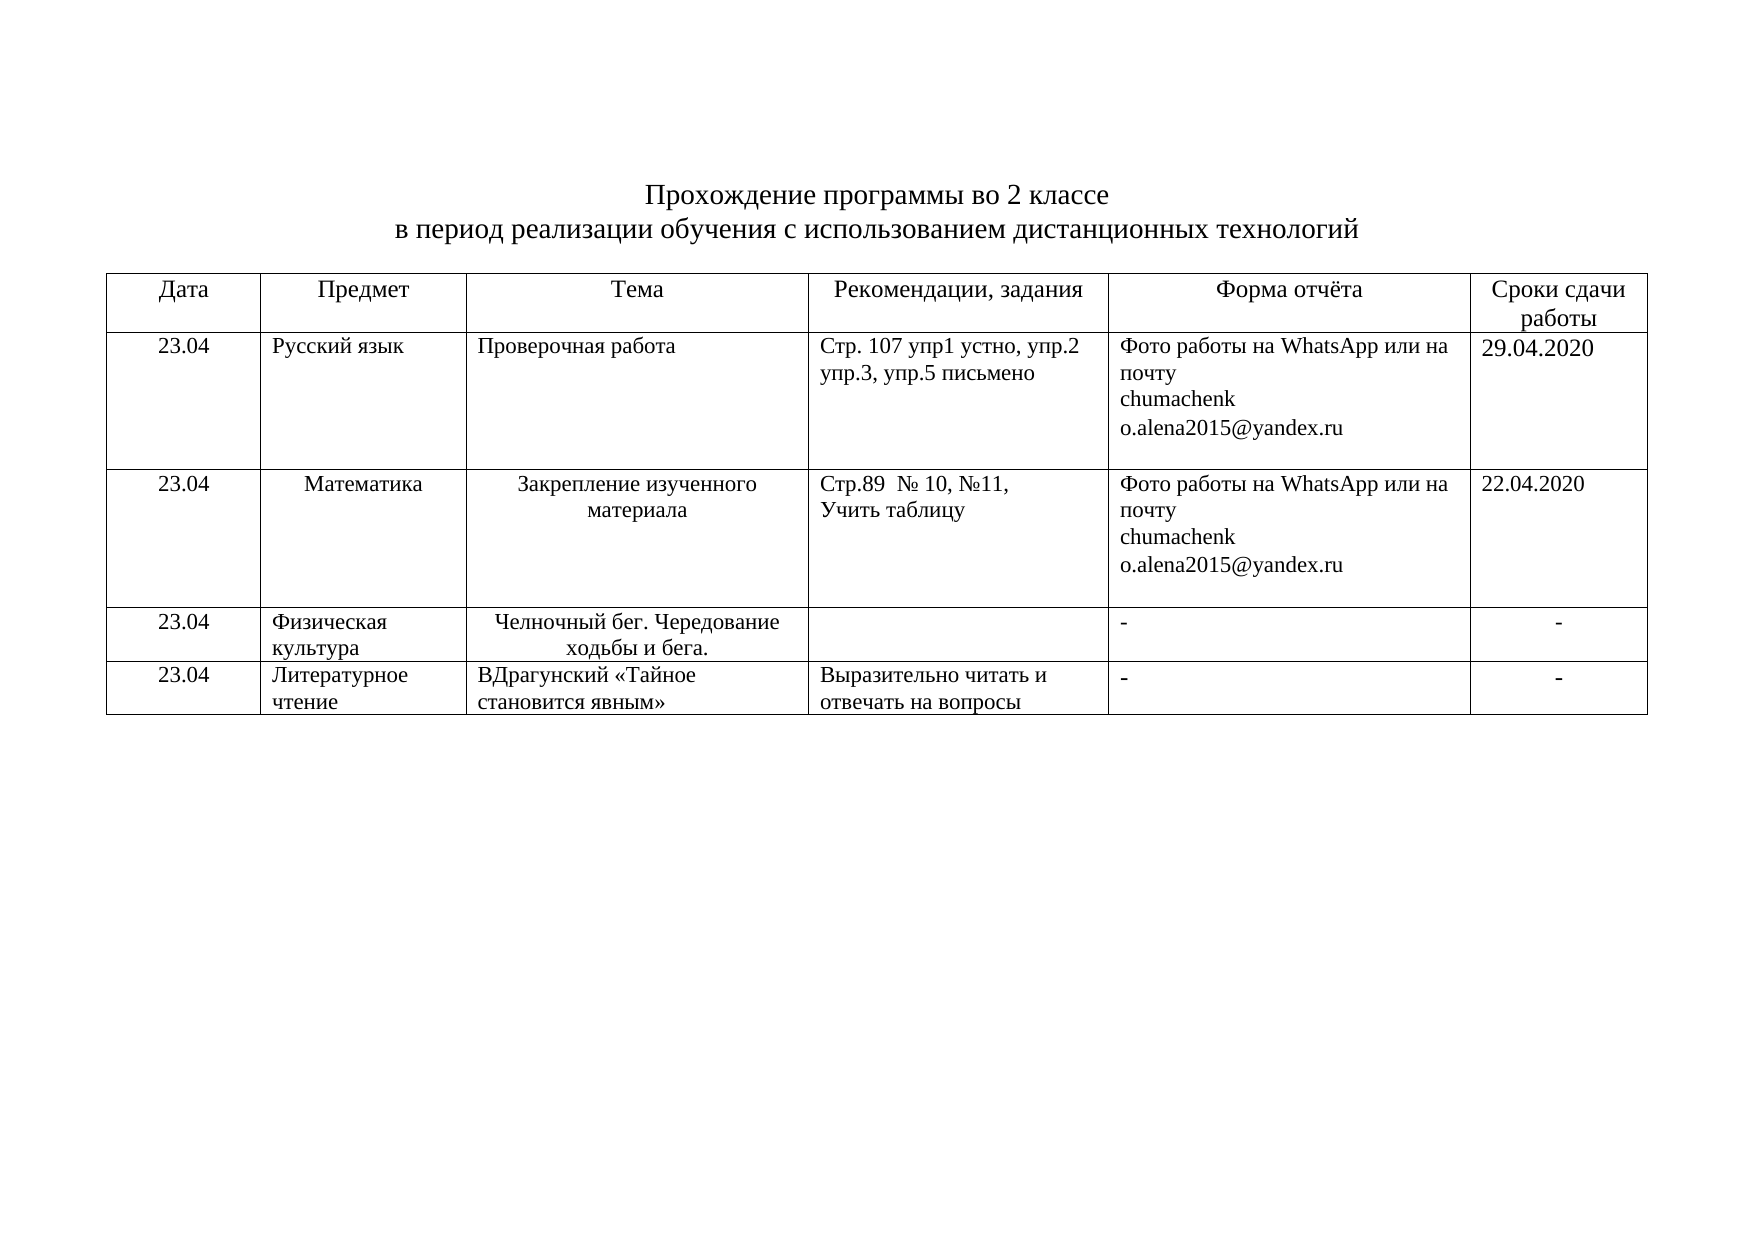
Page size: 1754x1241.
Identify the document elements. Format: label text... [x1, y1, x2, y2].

table_cell [809, 608, 1108, 661]
table_header Дата [107, 274, 260, 332]
table_cell Фото работы на WhatsApp или на почту chumachenko.alena2015@yandex.ru [1109, 333, 1470, 469]
text Прохождение программы во 2 классе [118, 177, 1636, 211]
table_cell Стр. 107 упр1 устно, упр.2 упр.3, упр.5 письмено [809, 333, 1108, 469]
table_cell 23.04 [107, 333, 260, 469]
table_header Сроки сдачи работы [1471, 274, 1647, 332]
table_header Форма отчёта [1109, 274, 1470, 332]
table_cell - [1109, 662, 1470, 714]
table_cell Русский язык [261, 333, 466, 469]
table_cell ВДрагунский «Тайное становится явным» [467, 662, 808, 714]
table_header Тема [467, 274, 808, 332]
table_cell Стр.89 № 10, №11, Учить таблицу [809, 470, 1108, 607]
table_cell Выразительно читать и отвечать на вопросы [809, 662, 1108, 714]
table_cell 23.04 [107, 470, 260, 607]
table_cell Проверочная работа [467, 333, 808, 469]
table_header Предмет [261, 274, 466, 332]
table_cell - [1471, 662, 1647, 714]
table_cell Физическая культура [261, 608, 466, 661]
table_cell - [1109, 608, 1470, 661]
table_cell 23.04 [107, 662, 260, 714]
table_cell Челночный бег. Чередование ходьбы и бега. [467, 608, 808, 661]
text в период реализации обучения с использованием дистанционных технологий [118, 211, 1636, 244]
table_cell Фото работы на WhatsApp или на почту chumachenko.alena2015@yandex.ru [1109, 470, 1470, 607]
table_cell Математика [261, 470, 466, 607]
table_cell Литературное чтение [261, 662, 466, 714]
table_cell - [1471, 608, 1647, 661]
table_cell 22.04.2020 [1471, 470, 1647, 607]
table_cell 23.04 [107, 608, 260, 661]
table_cell 29.04.2020 [1471, 333, 1647, 469]
table_header Рекомендации, задания [809, 274, 1108, 332]
table_cell Закрепление изученного материала [467, 470, 808, 607]
